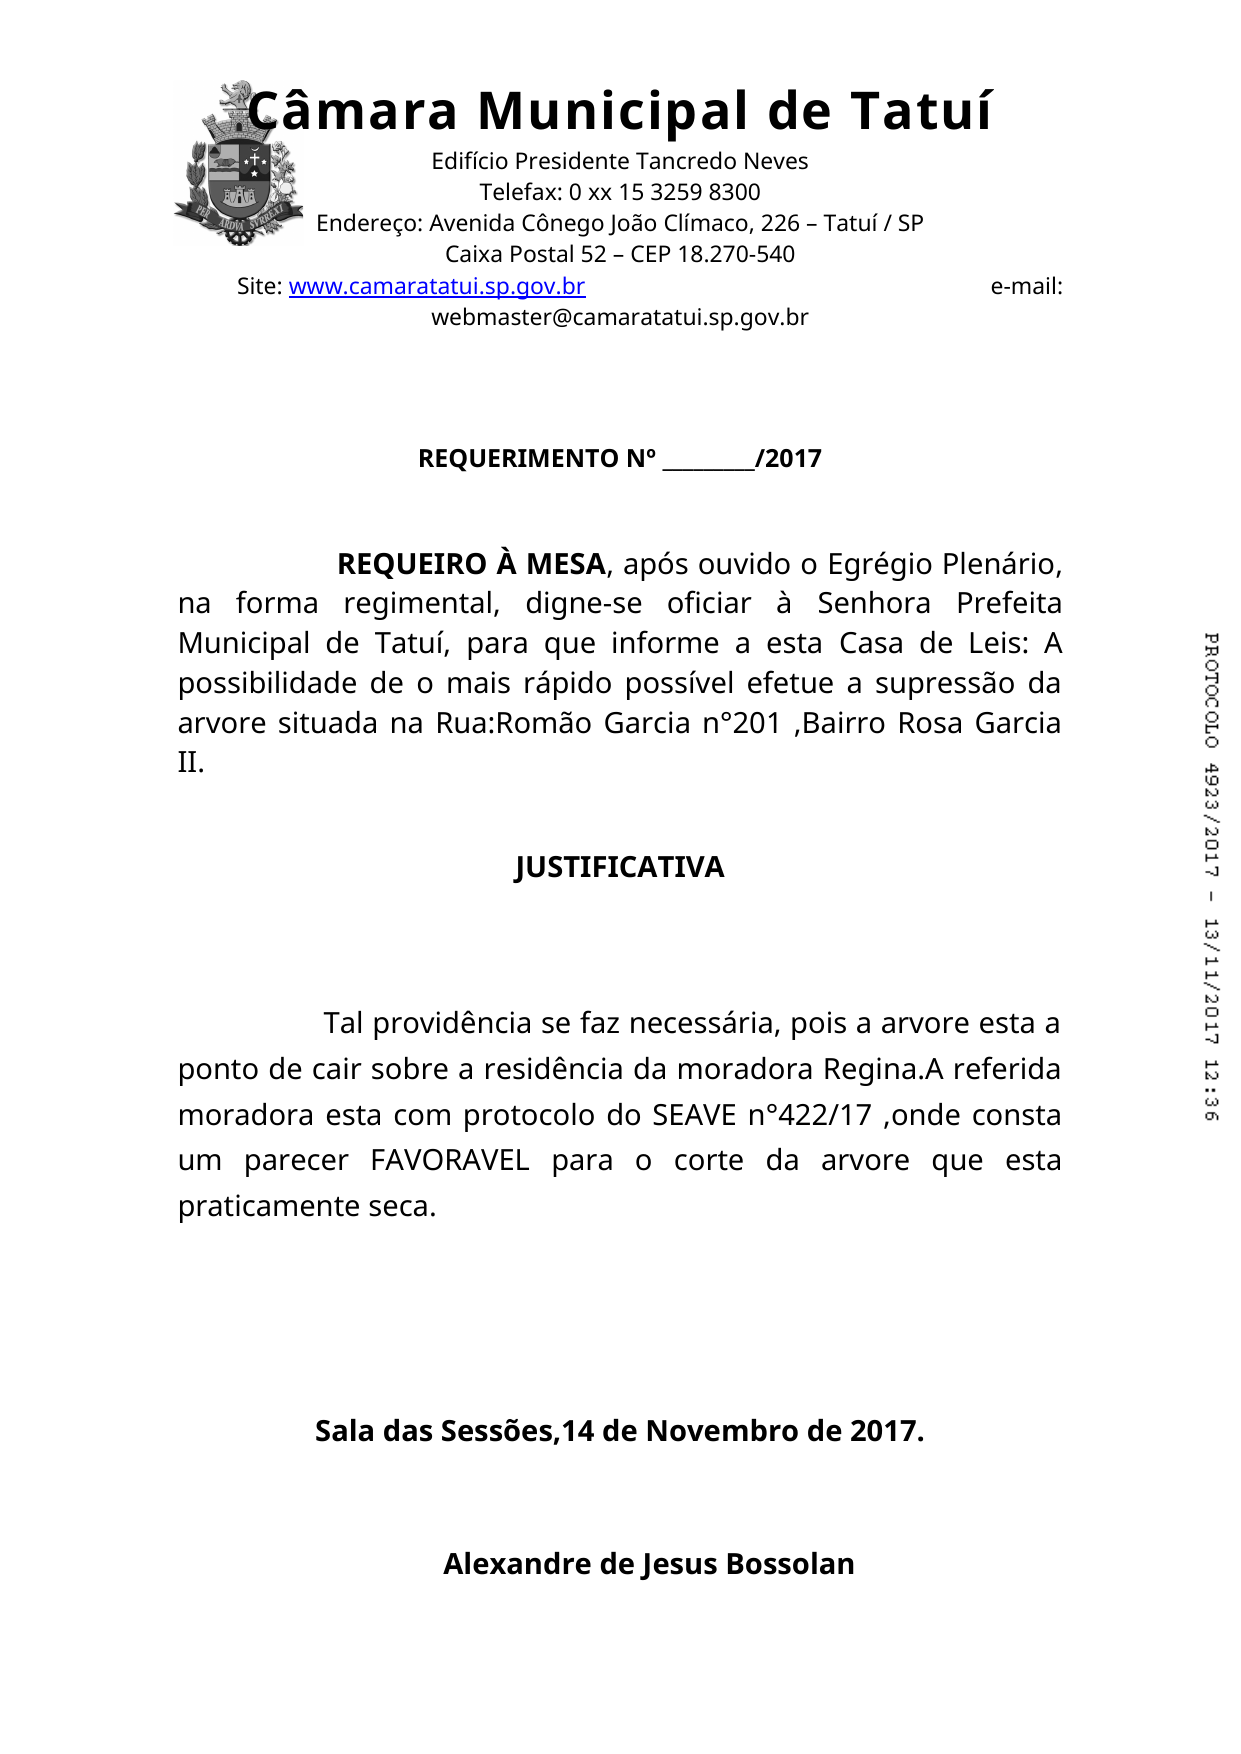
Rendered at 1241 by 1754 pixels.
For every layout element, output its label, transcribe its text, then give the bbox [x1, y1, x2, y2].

text JUSTIFICATIVA [177, 846, 1063, 886]
text Tal providência se faz necessária, pois a arvore esta a ponto de cair sobre a residência da moradora Regina.A referida moradora esta com protocolo do SEAVE n°422/17 ,onde consta um parecer FAVORAVEL para o corte da arvore que esta praticamente seca. [177, 1002, 1063, 1225]
text Alexandre de Jesus Bossolan [443, 1543, 1063, 1583]
title REQUERIMENTO Nº _________/2017 [177, 441, 1063, 475]
text REQUEIRO À MESA, após ouvido o Egrégio Plenário, na forma regimental, digne-se oficiar à Senhora Prefeita Municipal de Tatuí, para que informe a esta Casa de Leis: A possibilidade de o mais rápido possível efetue a supressão da arvore situada na Rua:Romão Garcia n°201 ,Bairro Rosa Garcia II. [177, 543, 1063, 781]
picture [1177, 629, 1241, 1125]
text Sala das Sessões,14 de Novembro de 2017. [177, 1411, 1063, 1450]
